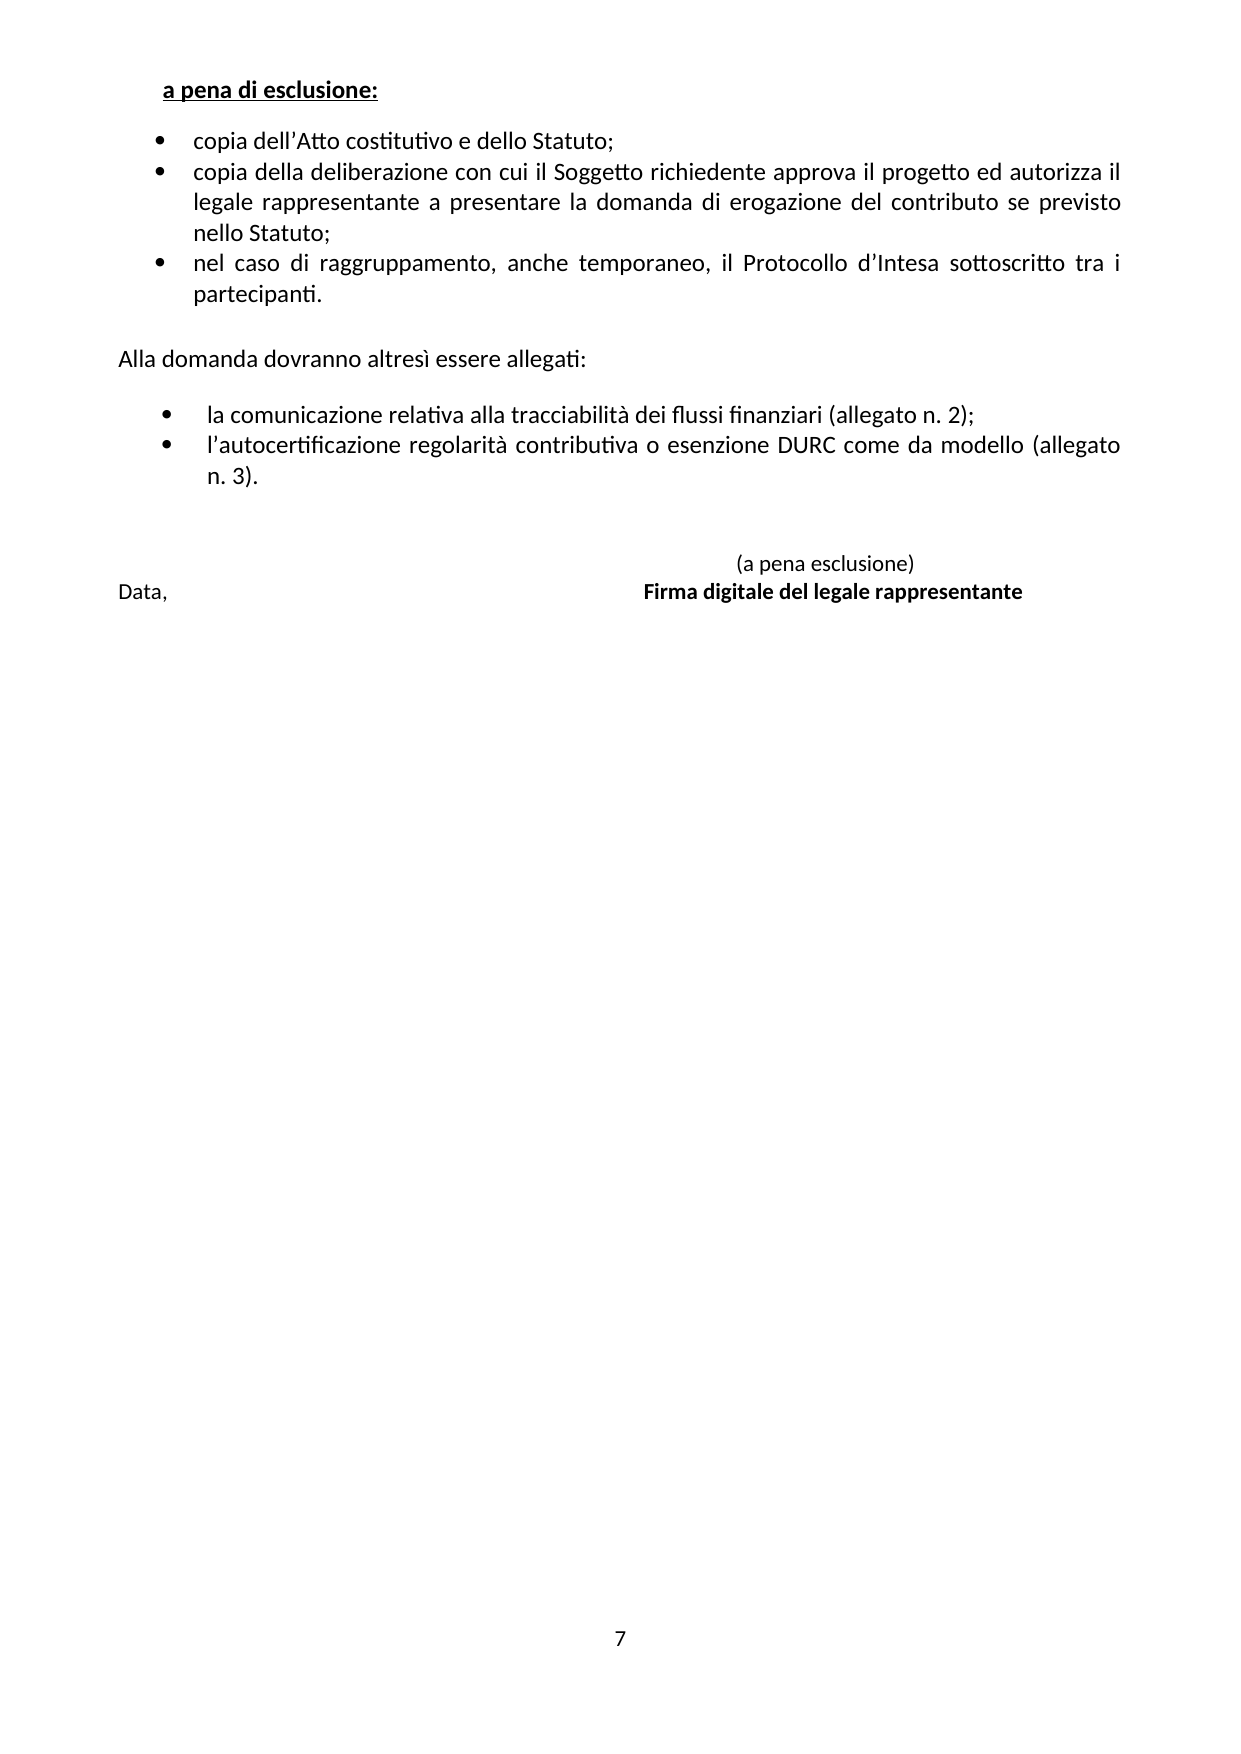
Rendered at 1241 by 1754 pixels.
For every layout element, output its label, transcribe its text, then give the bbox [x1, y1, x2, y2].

list copia dell’Atto costitutivo e dello Statuto; [156, 125, 1122, 156]
text (a pena esclusione) [118, 549, 1122, 577]
text Alla domanda dovranno altresì essere allegati: [118, 308, 1122, 374]
list nel caso di raggruppamento, anche temporaneo, il Protocollo d’Intesa sottoscritto tra i partecipanti. [156, 247, 1122, 308]
list la comunicazione relativa alla tracciabilità dei flussi finanziari (allegato n. 2); [162, 399, 1122, 430]
text Data, Firma digitale del legale rappresentante [118, 577, 1122, 605]
list l’autocertificazione regolarità contributiva o esenzione DURC come da modello (allegato n. 3). [162, 430, 1122, 491]
list copia della deliberazione con cui il Soggetto richiedente approva il progetto ed autorizza il legale rappresentante a presentare la domanda di erogazione del contributo se previsto nello Statuto; [156, 156, 1122, 247]
text a pena di esclusione: [162, 74, 1122, 104]
